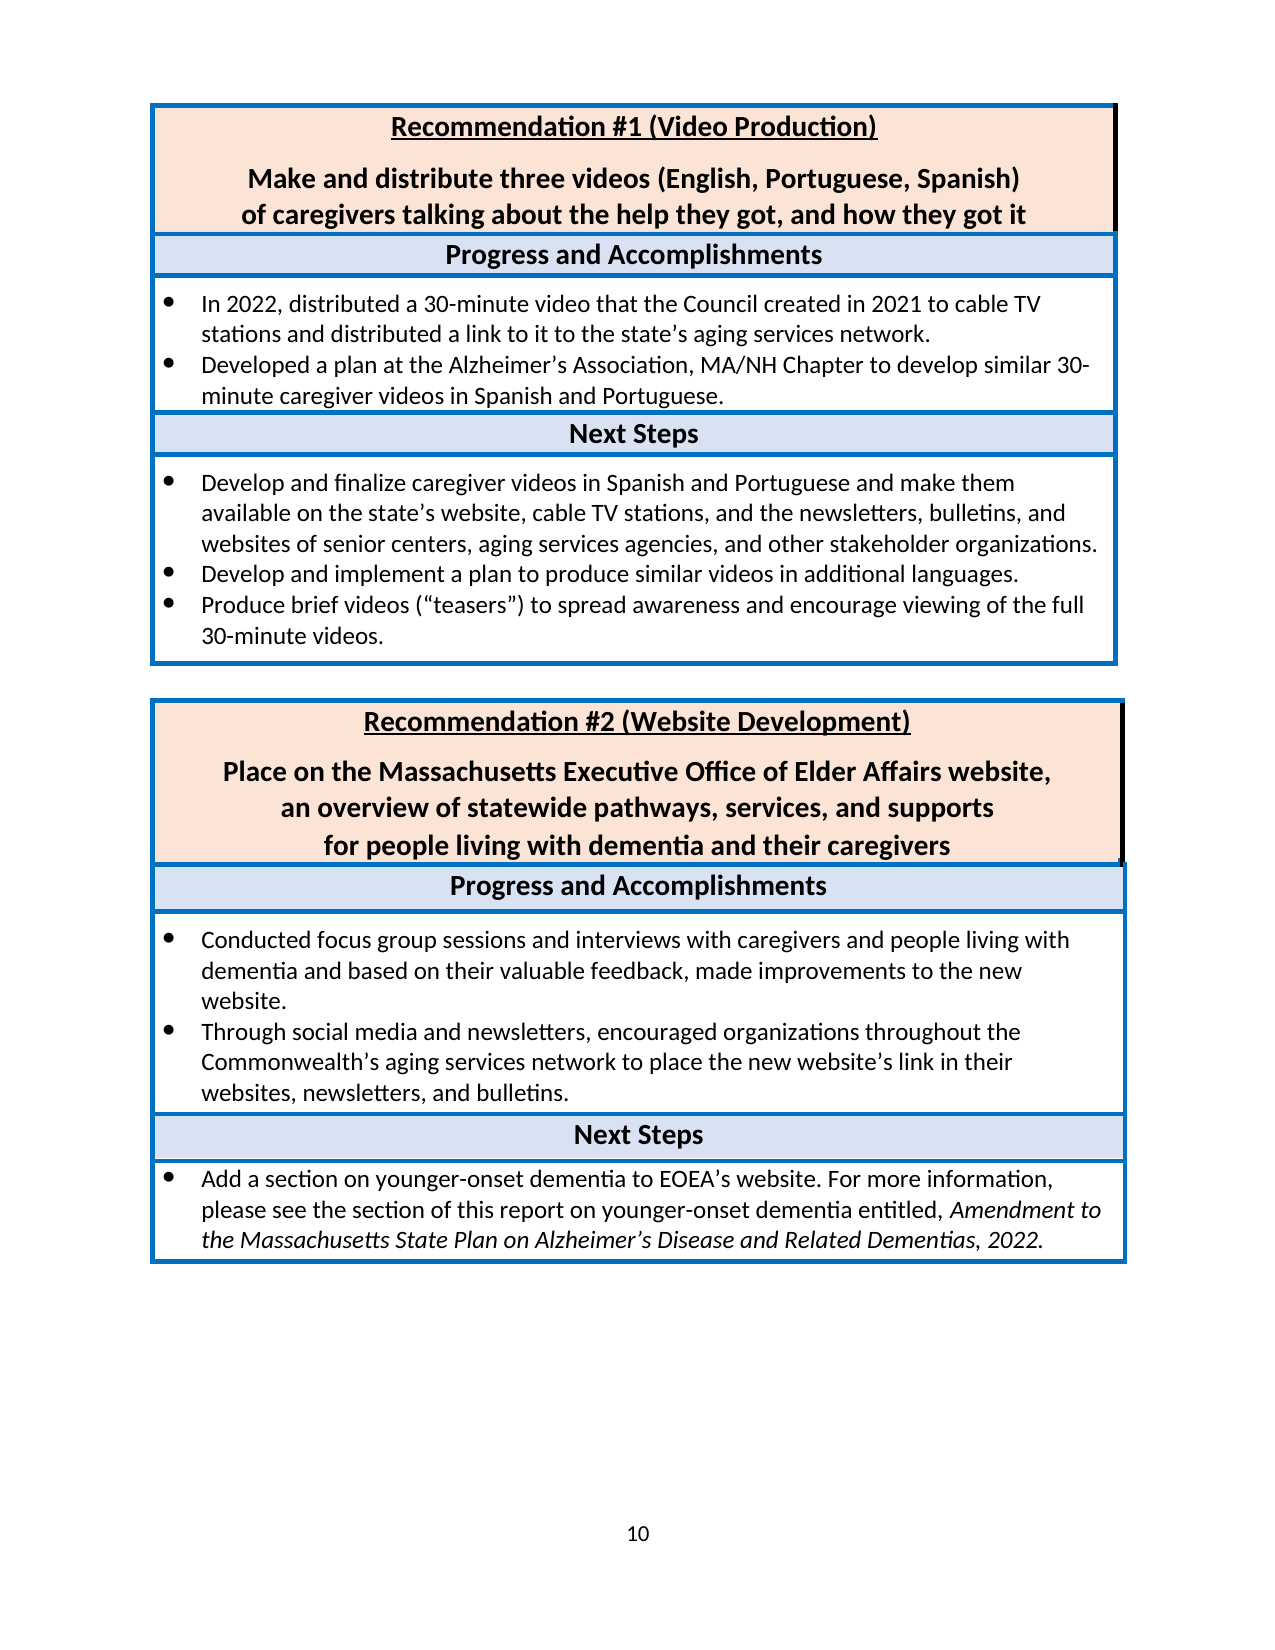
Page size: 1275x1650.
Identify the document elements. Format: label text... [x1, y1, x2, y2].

table_header Recommendation #1 (Video Production) Make and distribute three videos (English, Portuguese, Spanish) of caregivers talking about the help they got, and how they got it [155, 108, 1113, 231]
table_cell In 2022, distributed a 30-minute video that the Council created in 2021 to cable TV stations and distributed a link to it to the state’s aging services network. Developed a plan at the Alzheimer’s Association, MA/NH Chapter to develop similar 30-minute caregiver videos in Spanish and Portuguese. [155, 278, 1113, 410]
table_cell Next Steps [155, 415, 1113, 452]
table_cell Next Steps [155, 1116, 1123, 1158]
table_cell Progress and Accomplishments [155, 236, 1113, 273]
table_cell Add a section on younger-onset dementia to EOEA’s website. For more information, please see the section of this report on younger-onset dementia entitled, Amendment to the Massachusetts State Plan on Alzheimer’s Disease and Related Dementias, 2022. [155, 1163, 1123, 1259]
table_cell Progress and Accomplishments [155, 867, 1123, 909]
table_cell Conducted focus group sessions and interviews with caregivers and people living with dementia and based on their valuable feedback, made improvements to the new website. Through social media and newsletters, encouraged organizations throughout the Commonwealth’s aging services network to place the new website’s link in their websites, newsletters, and bulletins. [155, 914, 1123, 1112]
table_cell Develop and finalize caregiver videos in Spanish and Portuguese and make them available on the state’s website, cable TV stations, and the newsletters, bulletins, and websites of senior centers, aging services agencies, and other stakeholder organizations. Develop and implement a plan to produce similar videos in additional languages. Produce brief videos (“teasers”) to spread awareness and encourage viewing of the full 30-minute videos. [155, 457, 1113, 661]
table_header Recommendation #2 (Website Development) Place on the Massachusetts Executive Office of Elder Affairs website, an overview of statewide pathways, services, and supports for people living with dementia and their caregivers [155, 703, 1120, 862]
